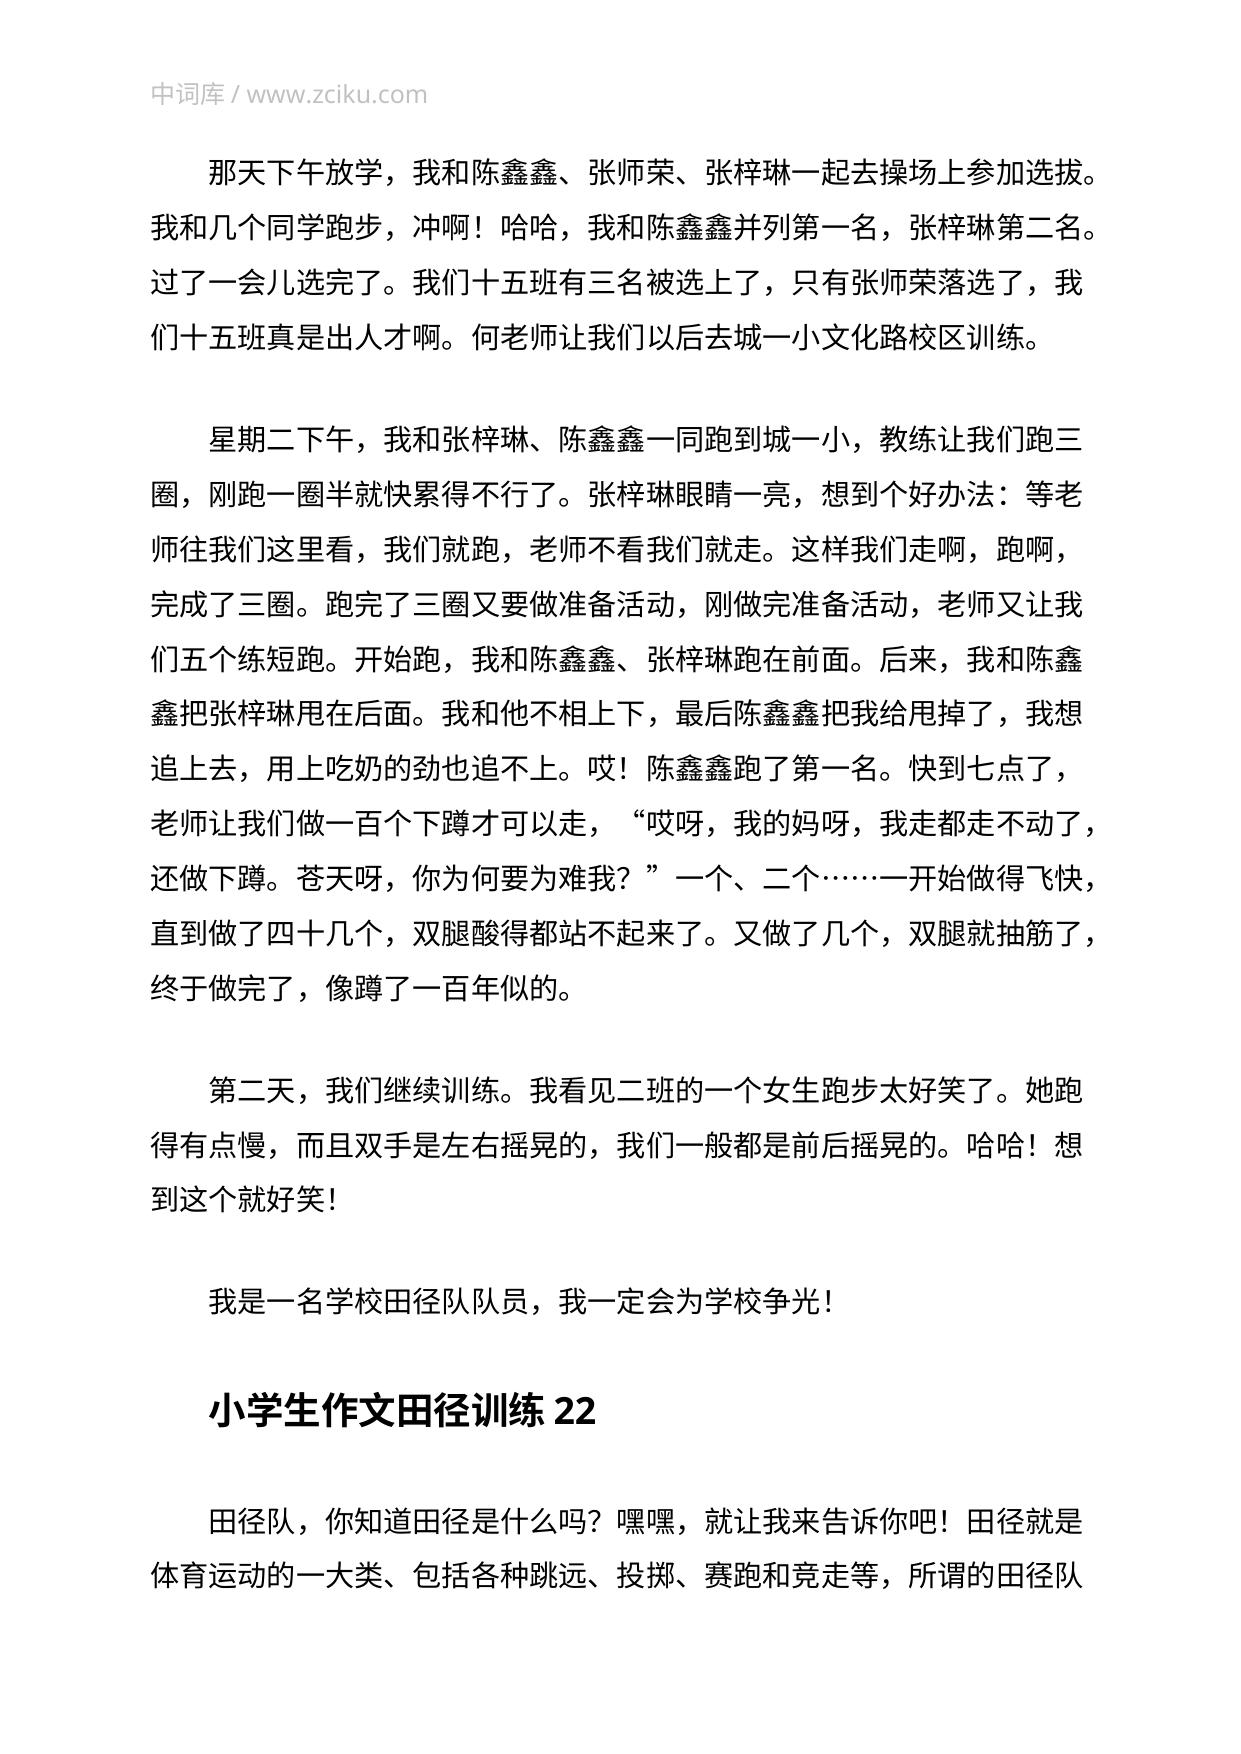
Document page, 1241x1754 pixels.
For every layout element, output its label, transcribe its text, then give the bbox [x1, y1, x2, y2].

text 那天下午放学，我和陈鑫鑫、张师荣、张梓琳一起去操场上参加选拔。我和几个同学跑步，冲啊！哈哈，我和陈鑫鑫并列第一名，张梓琳第二名。过了一会儿选完了。我们十五班有三名被选上了，只有张师荣落选了，我们十五班真是出人才啊。何老师让我们以后去城一小文化路校区训练。 [150, 150, 1090, 357]
text 小学生作文田径训练22 [150, 1381, 1090, 1435]
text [150, 1498, 1090, 1595]
text 第二天，我们继续训练。我看见二班的一个女生跑步太好笑了。她跑得有点慢，而且双手是左右摇晃的，我们一般都是前后摇晃的。哈哈！想到这个就好笑！ [150, 1067, 1090, 1219]
text 我是一名学校田径队队员，我一定会为学校争光！ [150, 1279, 1090, 1321]
text 星期二下午，我和张梓琳、陈鑫鑫一同跑到城一小，教练让我们跑三圈，刚跑一圈半就快累得不行了。张梓琳眼睛一亮，想到个好办法：等老师往我们这里看，我们就跑，老师不看我们就走。这样我们走啊，跑啊，完成了三圈。跑完了三圈又要做准备活动，刚做完准备活动，老师又让我们五个练短跑。开始跑，我和陈鑫鑫、张梓琳跑在前面。后来，我和陈鑫鑫把张梓琳甩在后面。我和他不相上下，最后陈鑫鑫把我给甩掉了，我想追上去，用上吃奶的劲也追不上。哎！陈鑫鑫跑了第一名。快到七点了，老师让我们做一百个下蹲才可以走，“哎呀，我的妈呀，我走都走不动了，还做下蹲。苍天呀，你为何要为难我？”一个、二个……一开始做得飞快，直到做了四十几个，双腿酸得都站不起来了。又做了几个，双腿就抽筋了，终于做完了，像蹲了一百年似的。 [150, 416, 1090, 1008]
